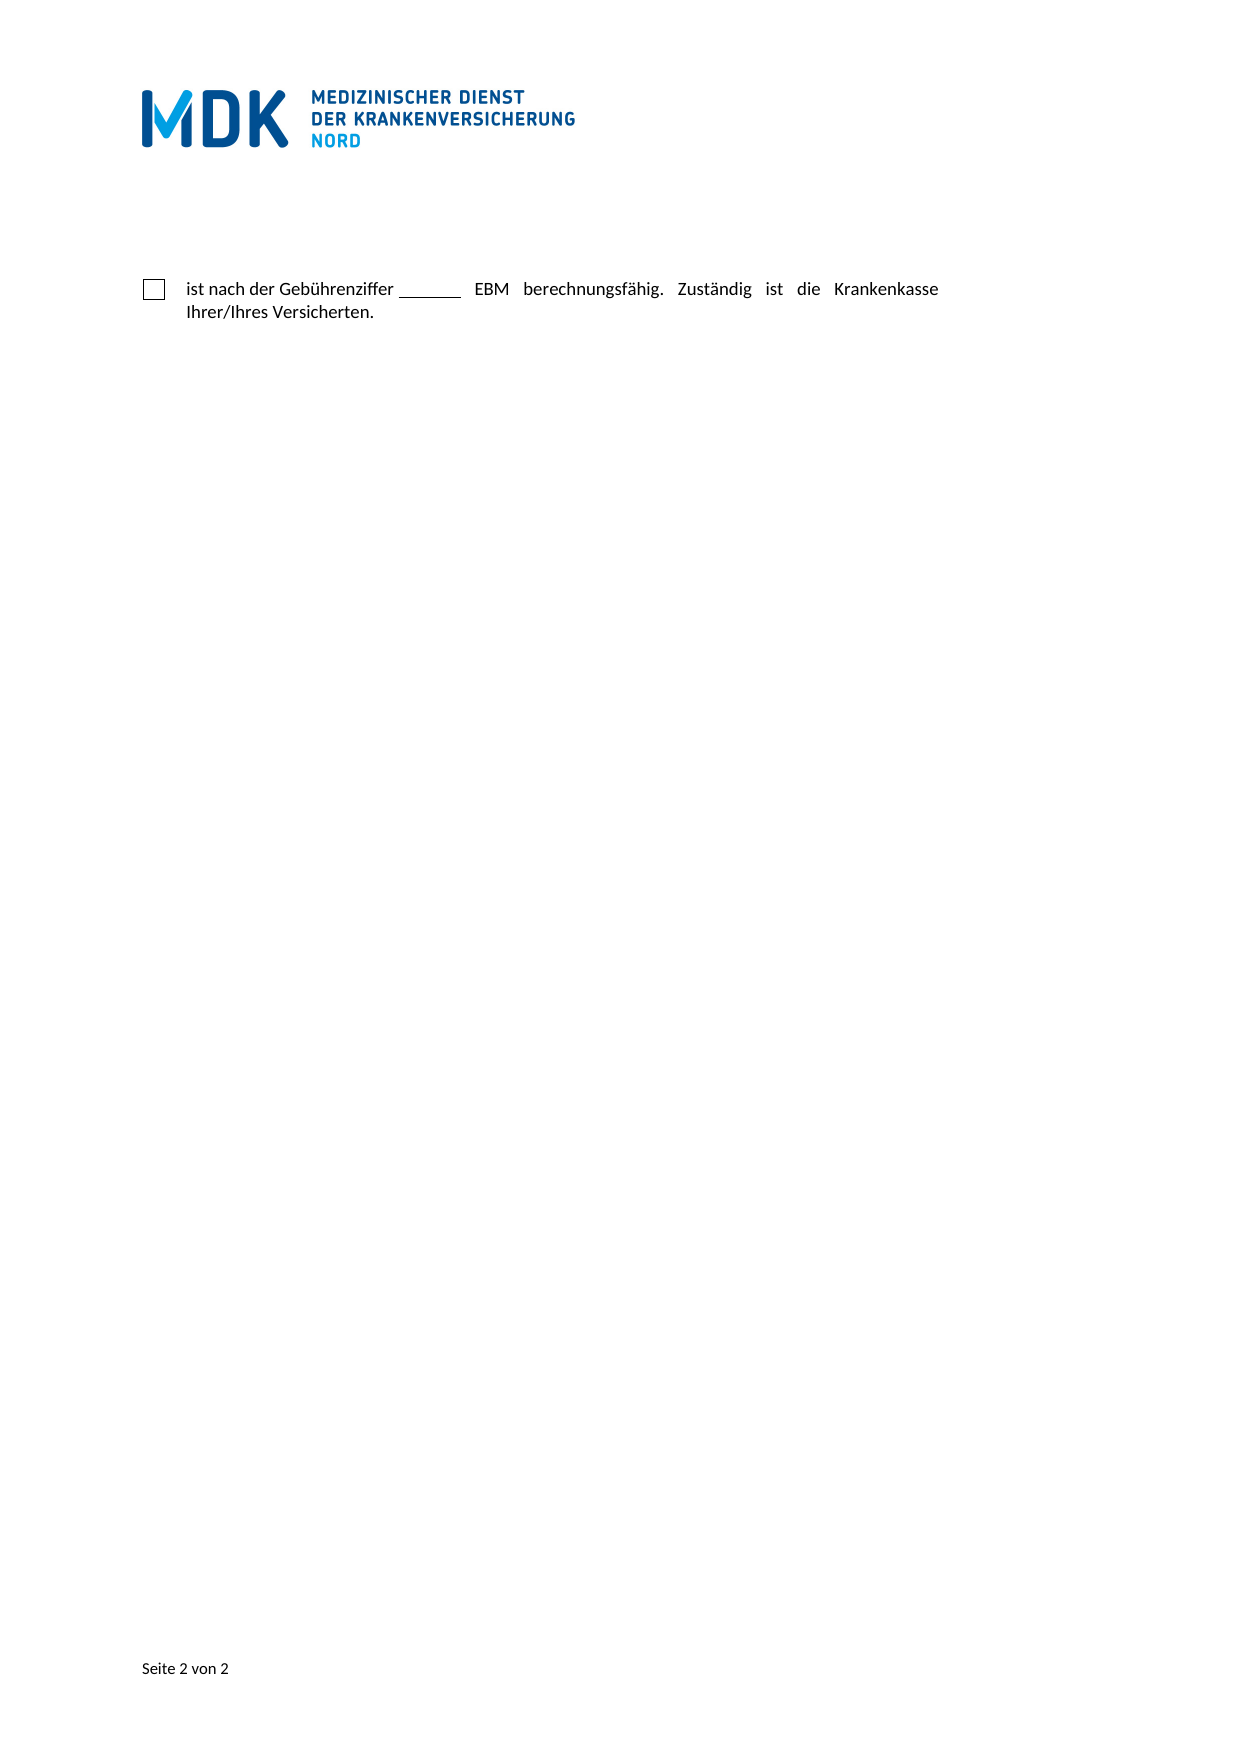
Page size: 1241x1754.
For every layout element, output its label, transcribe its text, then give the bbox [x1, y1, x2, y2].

picture [0, 0, 1241, 160]
text ist nach der Gebührenziffer EBM berechnungsfähig. Zuständig ist die Krankenkasse Ihrer/Ihres Versicherten. [142, 278, 939, 323]
